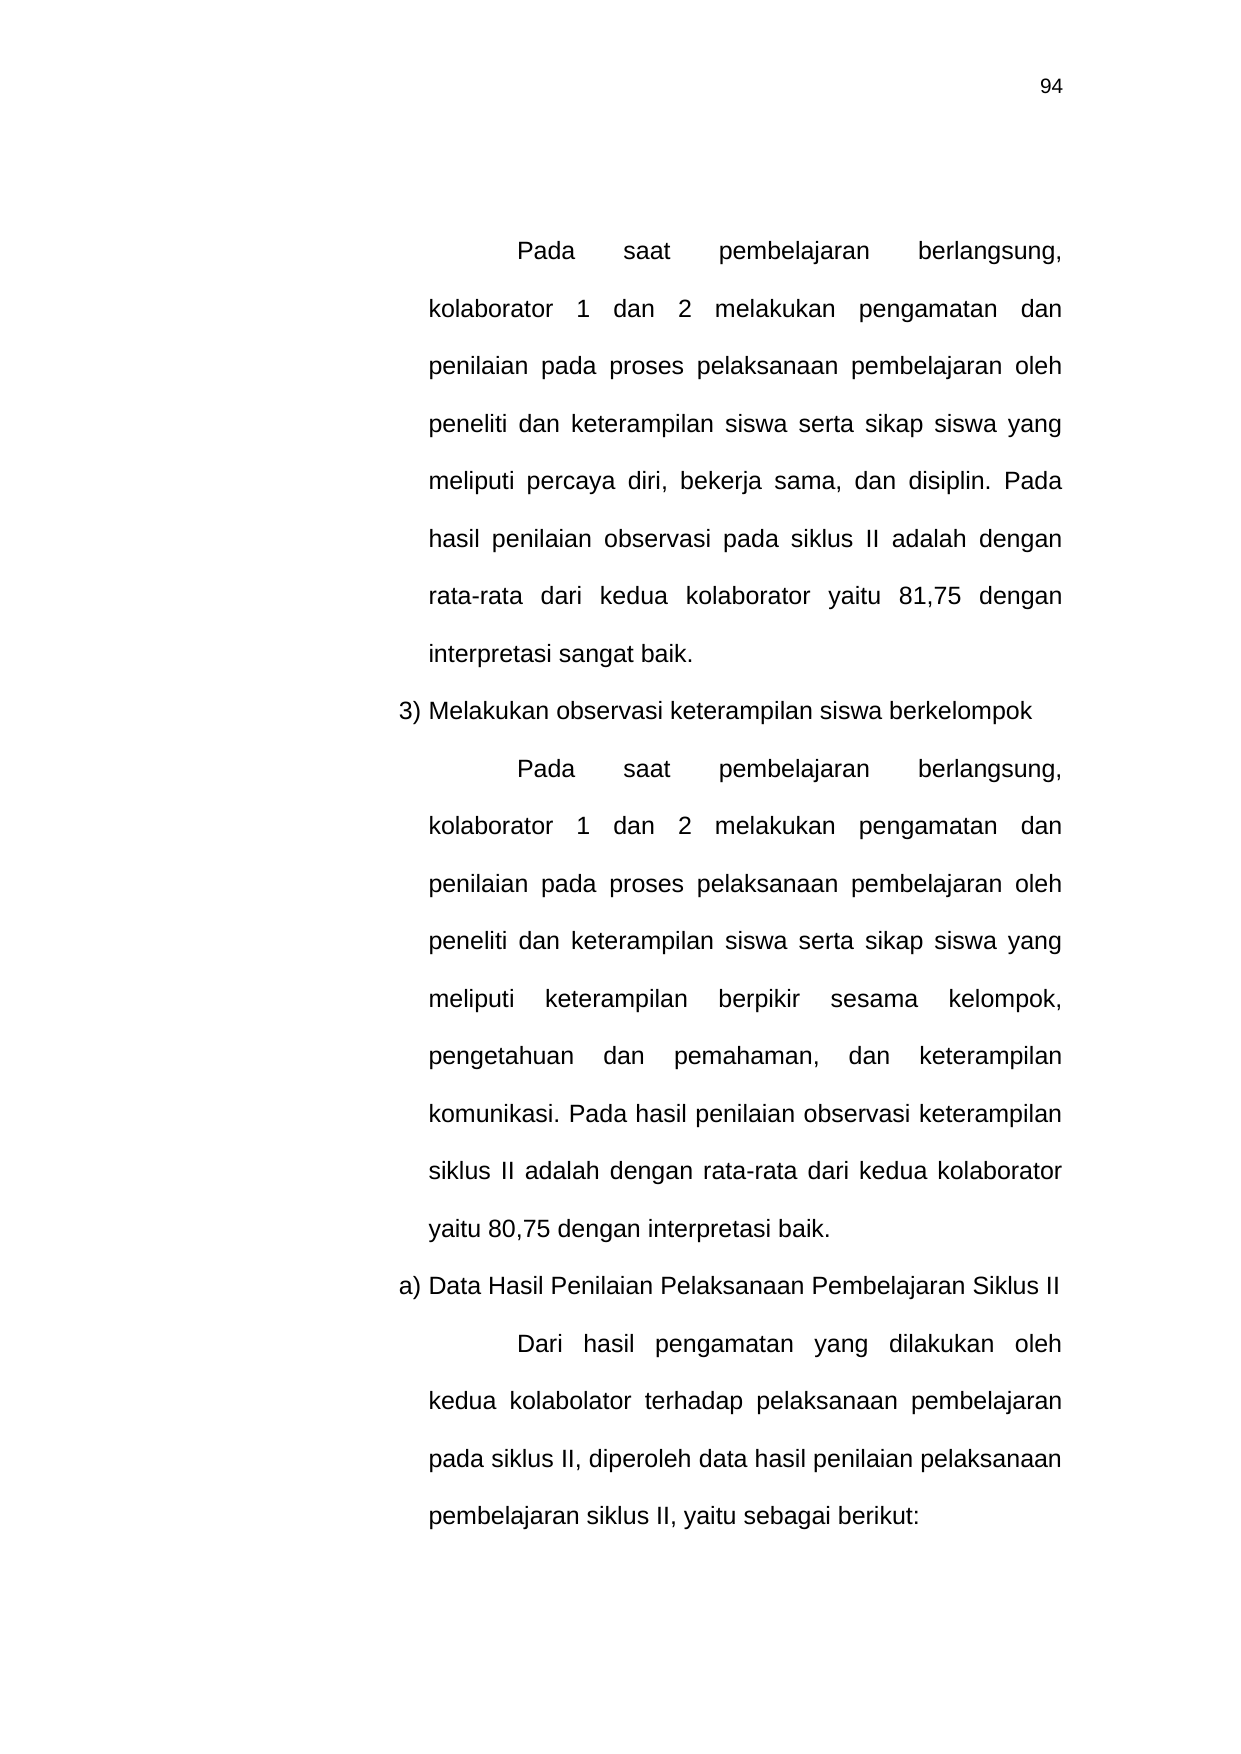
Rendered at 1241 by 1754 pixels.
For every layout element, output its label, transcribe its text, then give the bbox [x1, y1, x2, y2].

list Melakukan observasi keterampilan siswa berkelompok [399, 696, 1063, 725]
list Pada saat pembelajaran berlangsung, kolaborator 1 dan 2 melakukan pengamatan dan penilaian pada proses pelaksanaan pembelajaran oleh peneliti dan keterampilan siswa serta sikap siswa yang meliputi percaya diri, bekerja sama, dan disiplin. Pada hasil penilaian observasi pada siklus II adalah dengan rata-rata dari kedua kolaborator yaitu 81,75 dengan interpretasi sangat baik. [428, 236, 1063, 667]
list Pada saat pembelajaran berlangsung, kolaborator 1 dan 2 melakukan pengamatan dan penilaian pada proses pelaksanaan pembelajaran oleh peneliti dan keterampilan siswa serta sikap siswa yang meliputi keterampilan berpikir sesama kelompok, pengetahuan dan pemahaman, dan keterampilan komunikasi. Pada hasil penilaian observasi keterampilan siklus II adalah dengan rata-rata dari kedua kolaborator yaitu 80,75 dengan interpretasi baik. [428, 754, 1063, 1242]
list Data Hasil Penilaian Pelaksanaan Pembelajaran Siklus II [399, 1271, 1063, 1300]
text Dari hasil pengamatan yang dilakukan oleh kedua kolabolator terhadap pelaksanaan pembelajaran pada siklus II, diperoleh data hasil penilaian pelaksanaan pembelajaran siklus II, yaitu sebagai berikut: [428, 1329, 1063, 1530]
